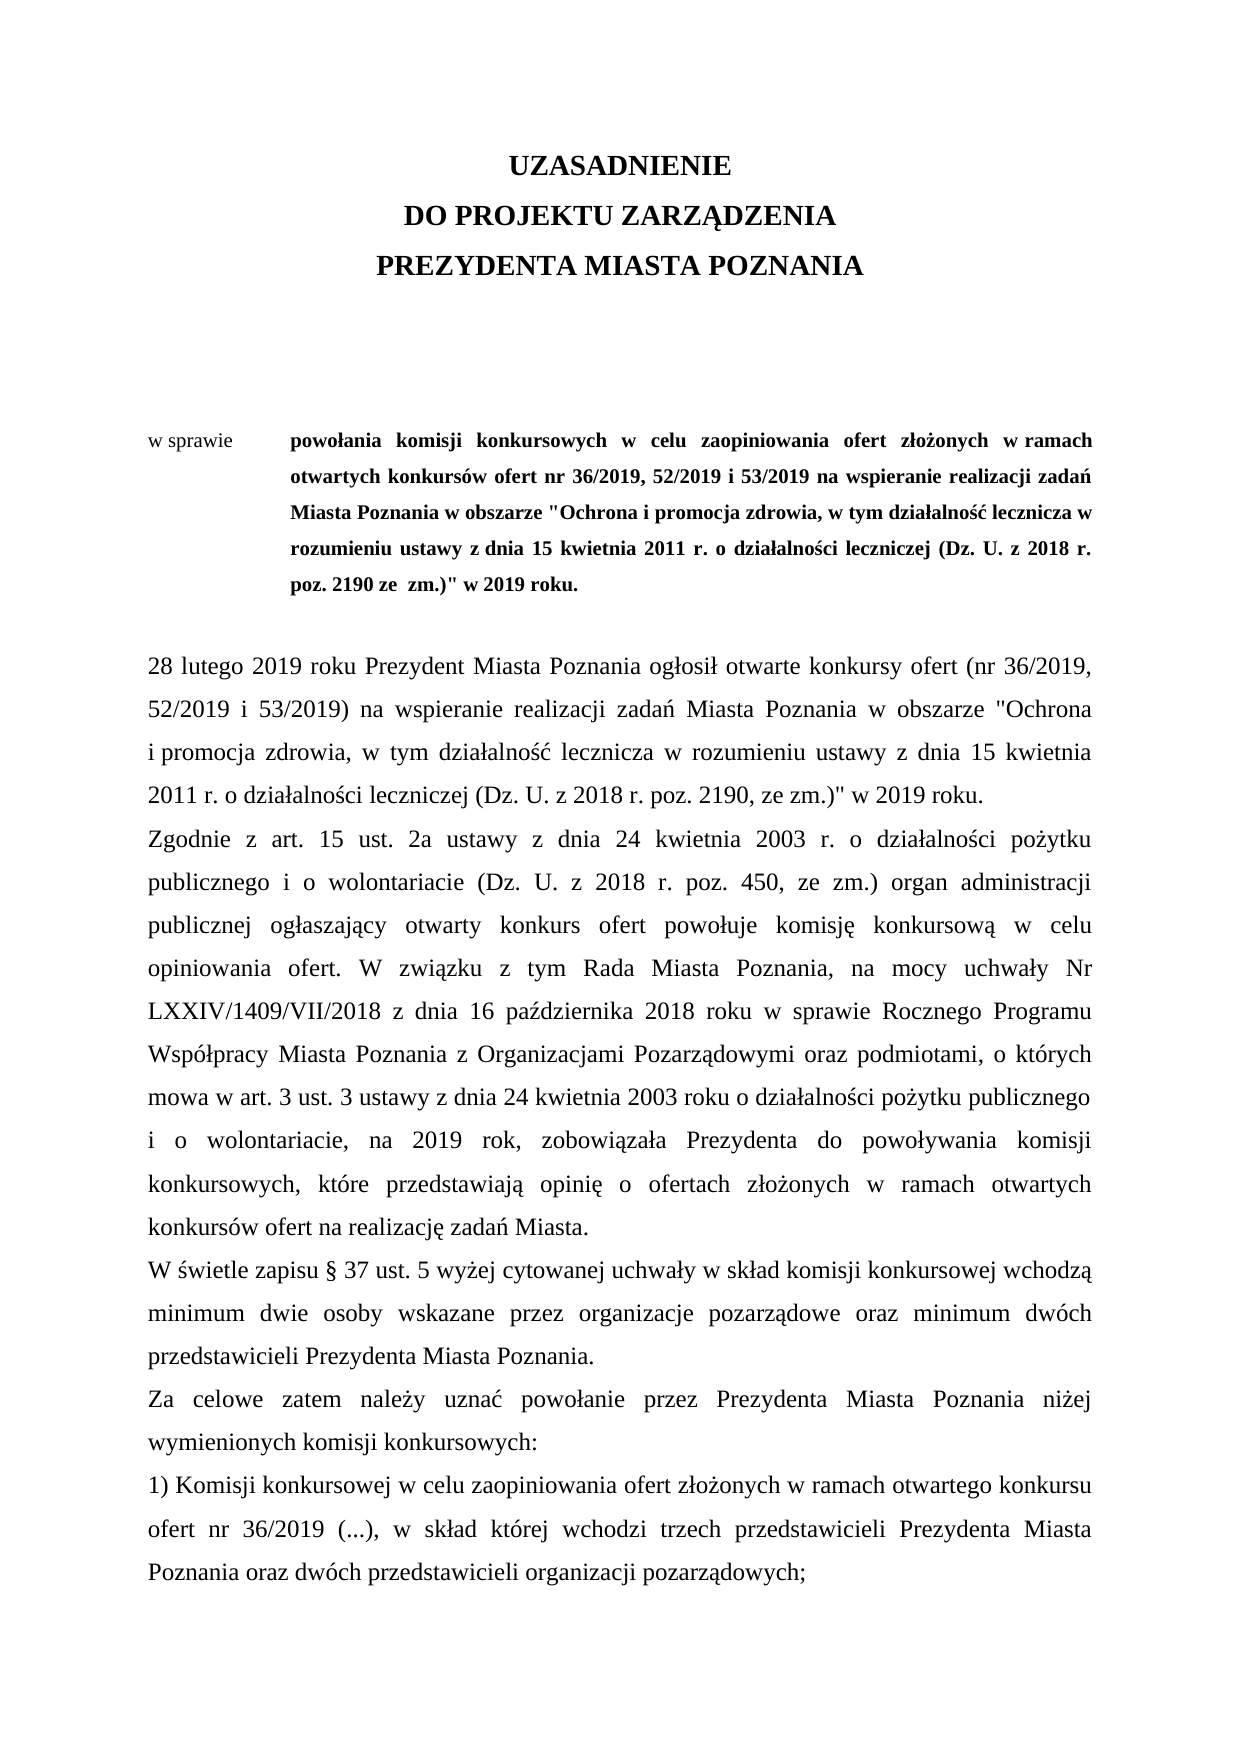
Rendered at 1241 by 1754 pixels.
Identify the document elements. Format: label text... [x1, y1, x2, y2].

text Za celowe zatem należy uznać powołanie przez Prezydenta Miasta Poznania niżej wymienionych komisji konkursowych: [148, 1384, 1093, 1456]
text Zgodnie z art. 15 ust. 2a ustawy z dnia 24 kwietnia 2003 r. o działalności pożytku publicznego i o wolontariacie (Dz. U. z 2018 r. poz. 450, ze zm.) organ administracji publicznej ogłaszający otwarty konkurs ofert powołuje komisję konkursową w celu opiniowania ofert. W związku z tym Rada Miasta Poznania, na mocy uchwały Nr LXXIV/1409/VII/2018 z dnia 16 października 2018 roku w sprawie Rocznego Programu Współpracy Miasta Poznania z Organizacjami Pozarządowymi oraz podmiotami, o których mowa w art. 3 ust. 3 ustawy z dnia 24 kwietnia 2003 roku o działalności pożytku publicznego i o wolontariacie, na 2019 rok, zobowiązała Prezydenta do powoływania komisji konkursowych, które przedstawiają opinię o ofertach złożonych w ramach otwartych konkursów ofert na realizację zadań Miasta. [148, 824, 1093, 1241]
text 28 lutego 2019 roku Prezydent Miasta Poznania ogłosił otwarte konkursy ofert (nr 36/2019, 52/2019 i 53/2019) na wspieranie realizacji zadań Miasta Poznania w obszarze "Ochrona i promocja zdrowia, w tym działalność lecznicza w rozumieniu ustawy z dnia 15 kwietnia 2011 r. o działalności leczniczej (Dz. U. z 2018 r. poz. 2190, ze zm.)" w 2019 roku. [148, 651, 1093, 809]
subtitle DO PROJEKTU ZARZĄDZENIA [148, 198, 1093, 231]
text W świetle zapisu § 37 ust. 5 wyżej cytowanej uchwały w skład komisji konkursowej wchodzą minimum dwie osoby wskazane przez organizacje pozarządowe oraz minimum dwóch przedstawicieli Prezydenta Miasta Poznania. [148, 1255, 1093, 1370]
table_header powołania komisji konkursowych w celu zaopiniowania ofert złożonych w ramach otwartych konkursów ofert nr 36/2019, 52/2019 i 53/2019 na wspieranie realizacji zadań Miasta Poznania w obszarze "Ochrona i promocja zdrowia, w tym działalność lecznicza w rozumieniu ustawy z dnia 15 kwietnia 2011 r. o działalności leczniczej (Dz. U. z 2018 r. poz. 2190 ze zm.)" w 2019 roku. [279, 428, 1104, 608]
text 1) Komisji konkursowej w celu zaopiniowania ofert złożonych w ramach otwartego konkursu ofert nr 36/2019 (...), w skład której wchodzi trzech przedstawicieli Prezydenta Miasta Poznania oraz dwóch przedstawicieli organizacji pozarządowych; [148, 1471, 1093, 1586]
subtitle PREZYDENTA MIASTA POZNANIA [148, 248, 1093, 282]
subtitle UZASADNIENIE [148, 148, 1093, 181]
table_header w sprawie [136, 428, 279, 608]
